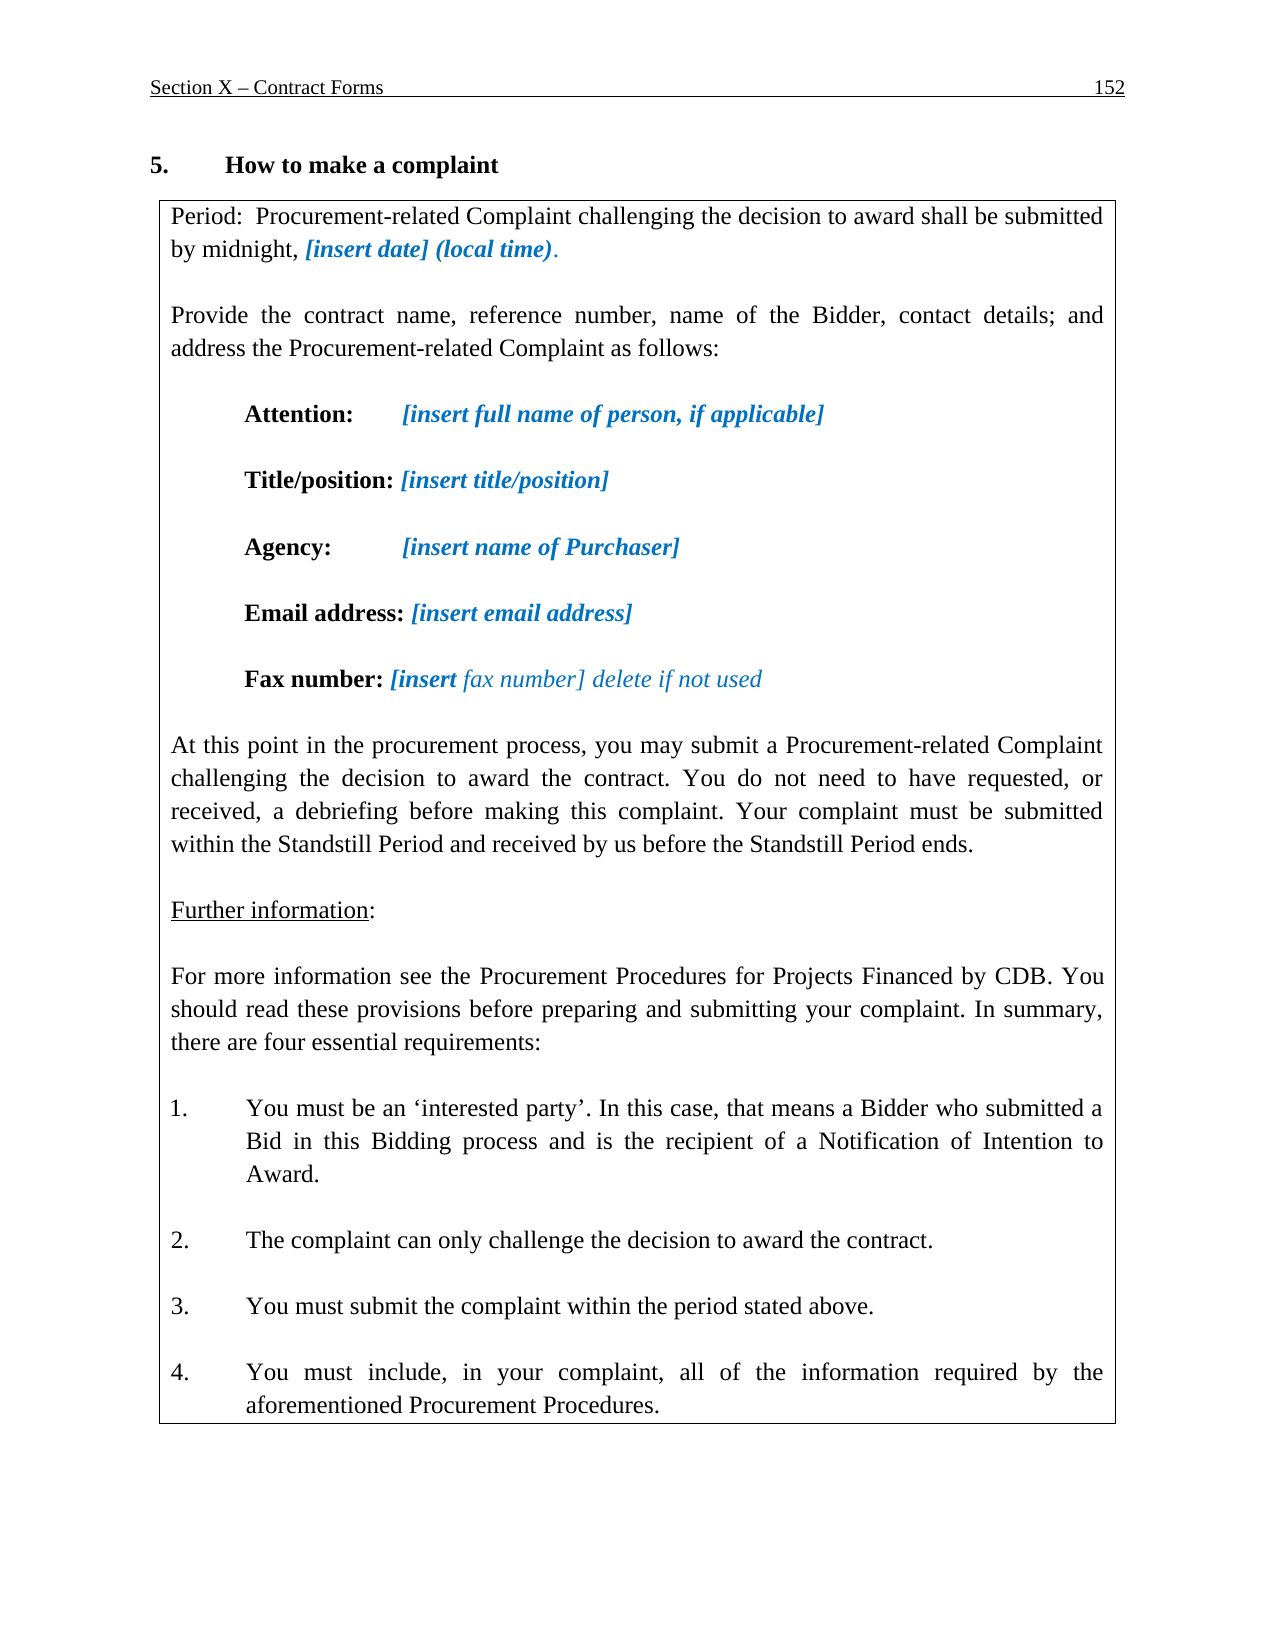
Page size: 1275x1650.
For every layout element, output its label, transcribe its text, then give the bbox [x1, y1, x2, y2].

table_header Period: Procurement-related Complaint challenging the decision to award shall be submitted by midnight, [insert date] (local time). Provide the contract name, reference number, name of the Bidder, contact details; and address the Procurement-related Complaint as follows: Attention: [insert full name of person, if applicable] Title/position: [insert title/position] Agency: [insert name of Purchaser] Email address: [insert email address] Fax number: [insert fax number] delete if not used At this point in the procurement process, you may submit a Procurement-related Complaint challenging the decision to award the contract. You do not need to have requested, or received, a debriefing before making this complaint. Your complaint must be submitted within the Standstill Period and received by us before the Standstill Period ends. Further information: For more information see the Procurement Procedures for Projects Financed by CDB. You should read these provisions before preparing and submitting your complaint. In summary, there are four essential requirements: You must be an ‘interested party’. In this case, that means a Bidder who submitted a Bid in this Bidding process and is the recipient of a Notification of Intention to Award. The complaint can only challenge the decision to award the contract. You must submit the complaint within the period stated above. You must include, in your complaint, all of the information required by the aforementioned Procurement Procedures. [160, 201, 1115, 1423]
list How to make a complaint [150, 150, 1125, 179]
